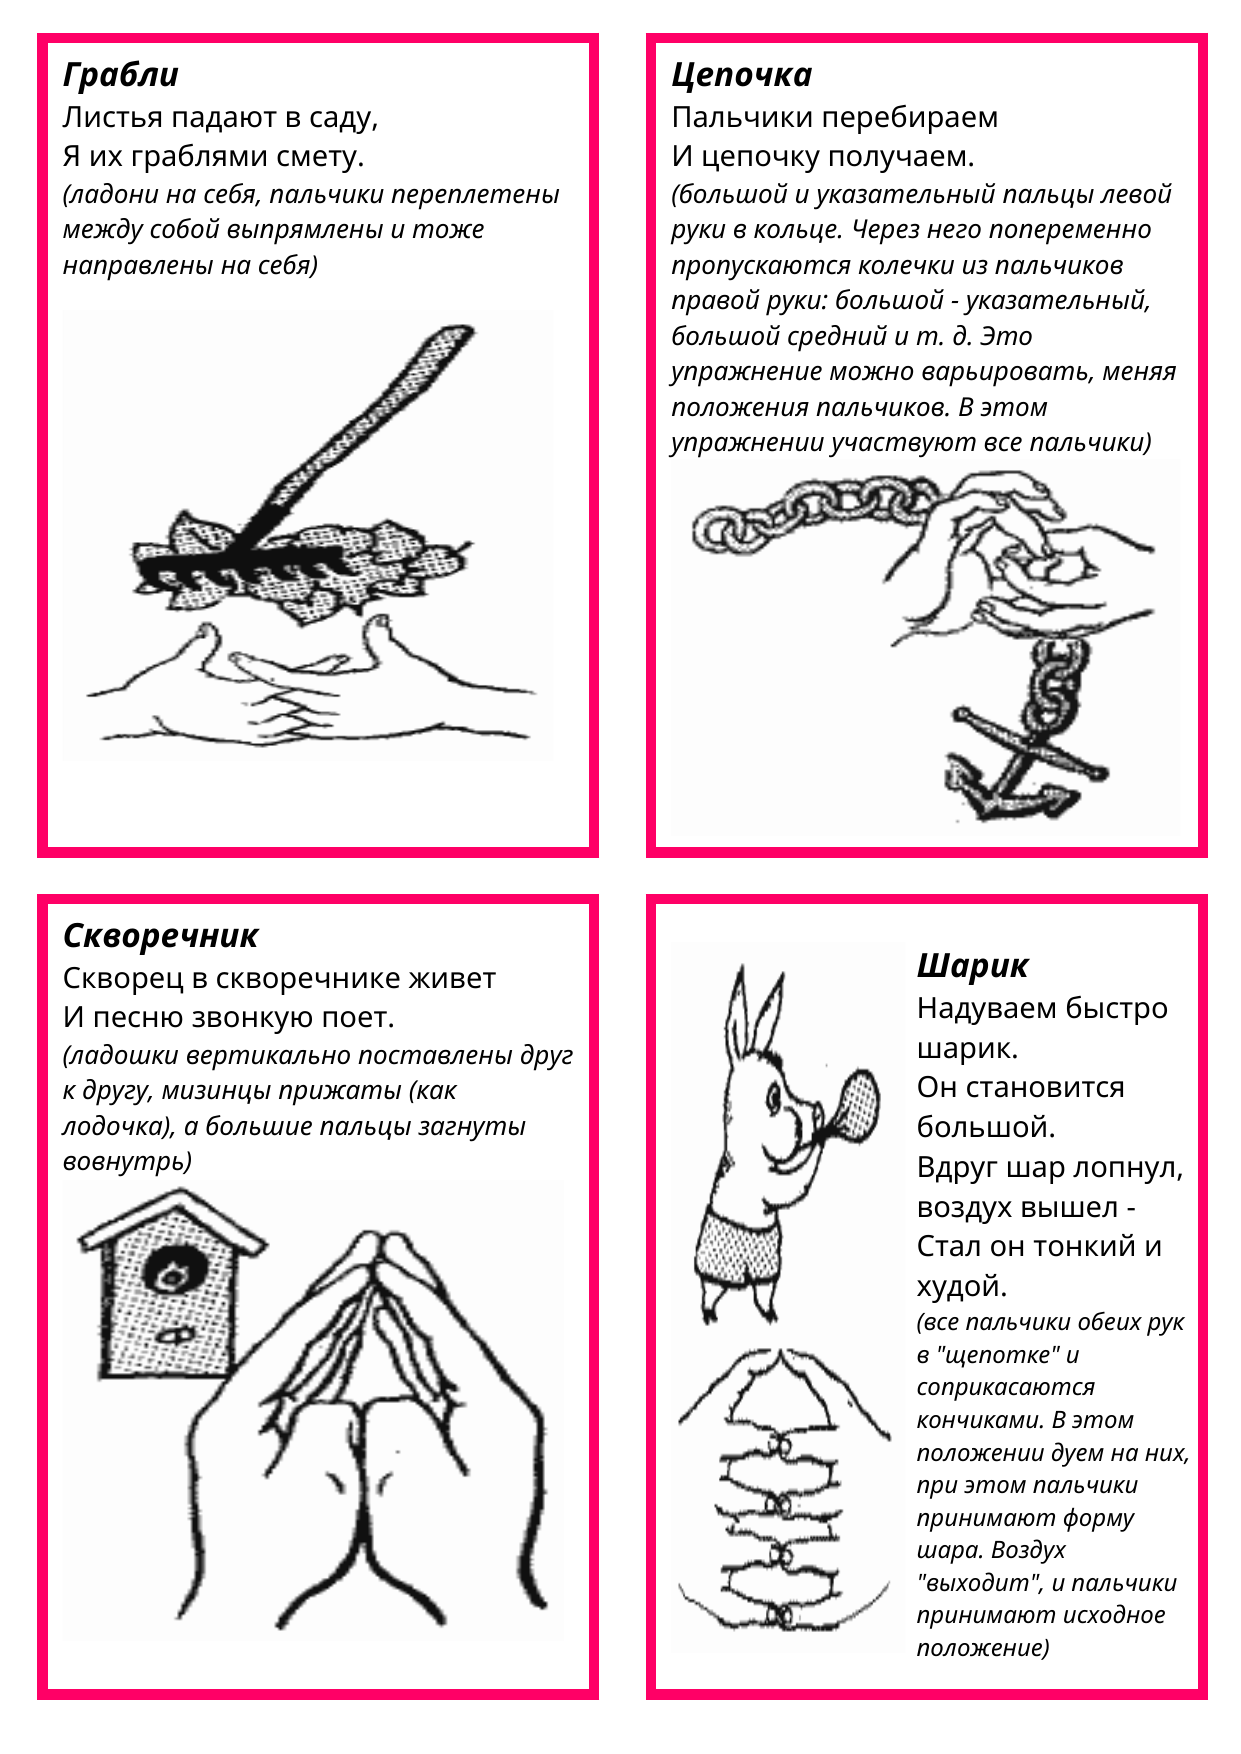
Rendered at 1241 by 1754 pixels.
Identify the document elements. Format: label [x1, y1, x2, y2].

picture [62, 310, 554, 761]
picture [62, 1180, 564, 1641]
picture [671, 459, 1181, 836]
picture [671, 942, 906, 1653]
